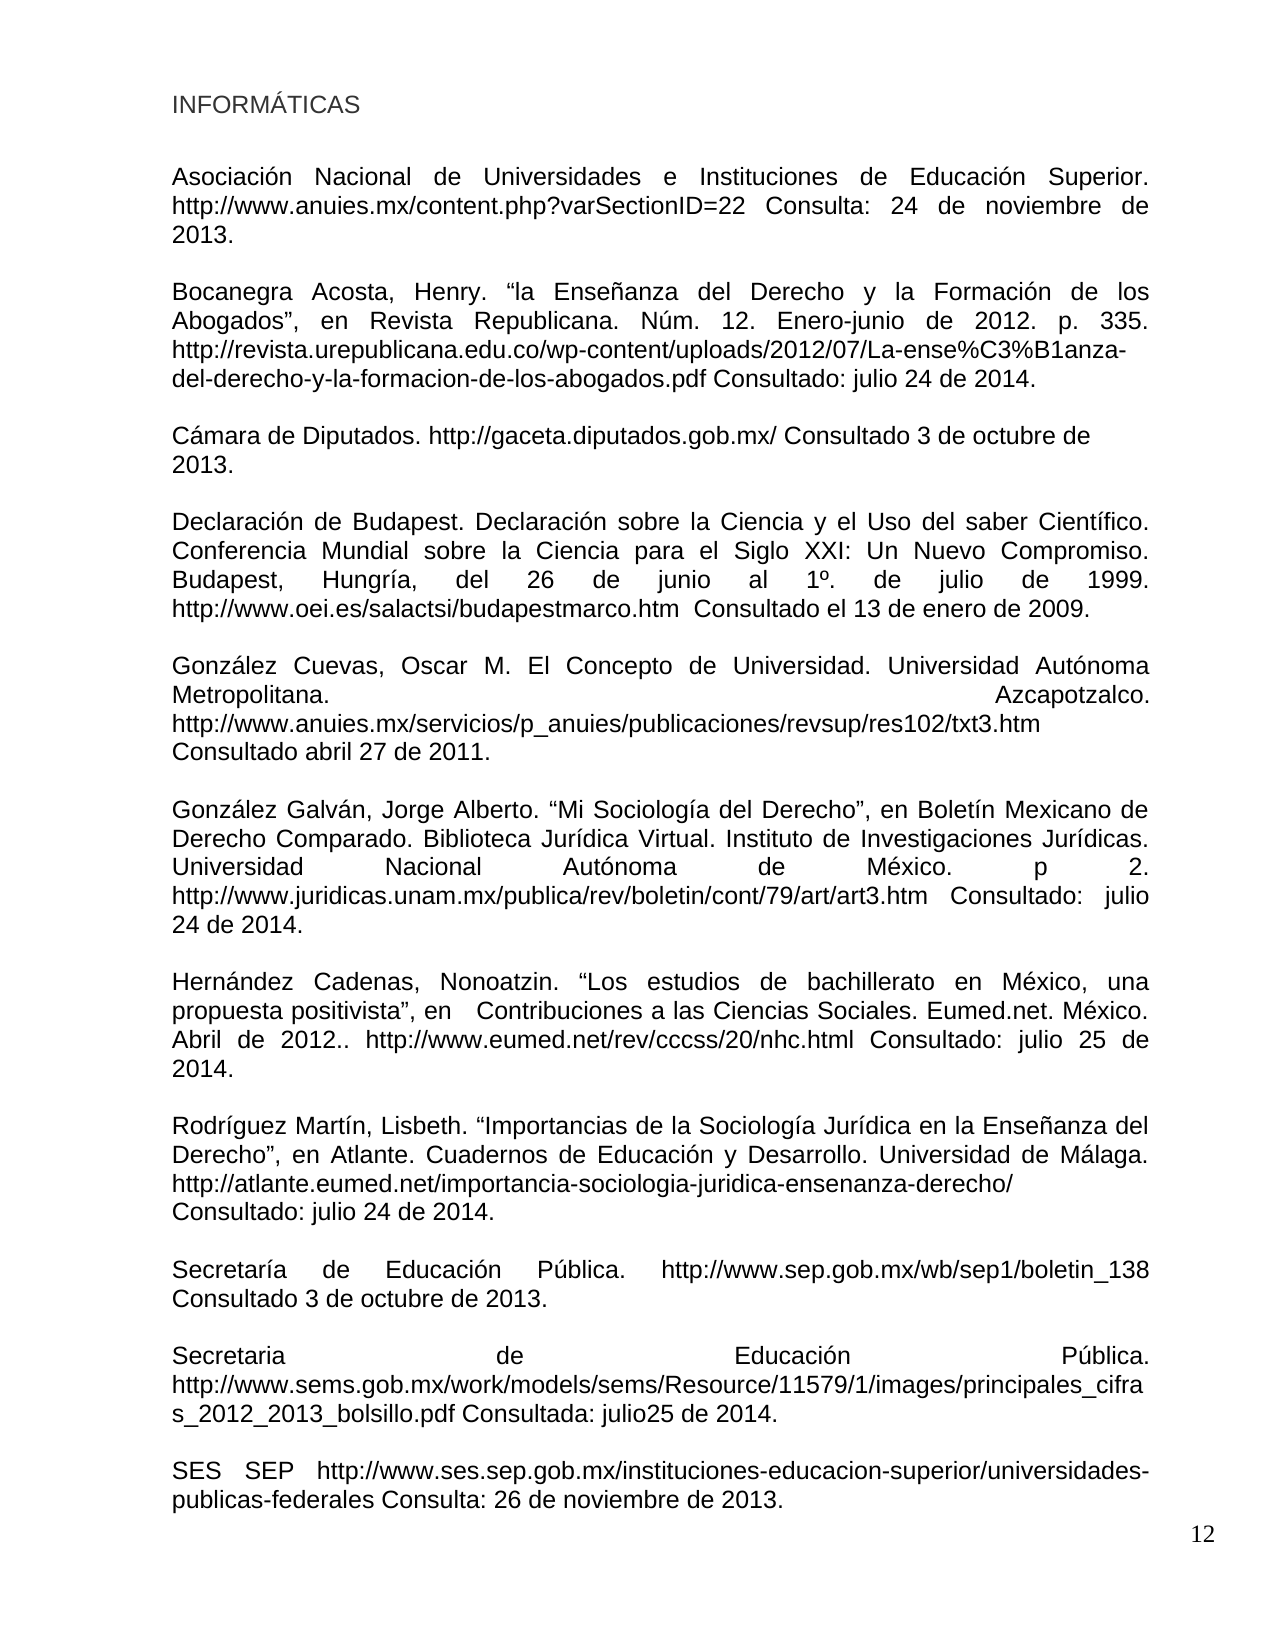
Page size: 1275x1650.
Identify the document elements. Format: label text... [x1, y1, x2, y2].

text González Cuevas, Oscar M. El Concepto de Universidad. Universidad Autónoma Metropolitana. Azcapotzalco. http://www.anuies.mx/servicios/p_anuies/publicaciones/revsup/res102/txt3.htm Consultado abril 27 de 2011. [172, 651, 1151, 766]
text Hernández Cadenas, Nonoatzin. “Los estudios de bachillerato en México, una propuesta positivista”, en Contribuciones a las Ciencias Sociales. Eumed.net. México. Abril de 2012.. http://www.eumed.net/rev/cccss/20/nhc.html Consultado: julio 25 de 2014. [172, 967, 1151, 1082]
text INFORMÁTICAS [172, 90, 1151, 119]
text Secretaria de Educación Pública. http://www.sems.gob.mx/work/models/sems/Resource/11579/1/images/principales_cifras_2012_2013_bolsillo.pdf Consultada: julio25 de 2014. [172, 1341, 1151, 1427]
text 2013. [112, 450, 1151, 478]
text González Galván, Jorge Alberto. “Mi Sociología del Derecho”, en Boletín Mexicano de Derecho Comparado. Biblioteca Jurídica Virtual. Instituto de Investigaciones Jurídicas. Universidad Nacional Autónoma de México. p 2. http://www.juridicas.unam.mx/publica/rev/boletin/cont/79/art/art3.htm Consultado: julio 24 de 2014. [172, 795, 1151, 938]
text Bocanegra Acosta, Henry. “la Enseñanza del Derecho y la Formación de los Abogados”, en Revista Republicana. Núm. 12. Enero-junio de 2012. p. 335. http://revista.urepublicana.edu.co/wp-content/uploads/2012/07/La-ense%C3%B1anza-del-derecho-y-la-formacion-de-los-abogados.pdf Consultado: julio 24 de 2014. [172, 277, 1151, 392]
text Secretaría de Educación Pública. http://www.sep.gob.mx/wb/sep1/boletin_138 Consultado 3 de octubre de 2013. [172, 1255, 1151, 1312]
text SES SEP http://www.ses.sep.gob.mx/instituciones-educacion-superior/universidades-publicas-federales Consulta: 26 de noviembre de 2013. [172, 1456, 1151, 1513]
text Rodríguez Martín, Lisbeth. “Importancias de la Sociología Jurídica en la Enseñanza del Derecho”, en Atlante. Cuadernos de Educación y Desarrollo. Universidad de Málaga. http://atlante.eumed.net/importancia-sociologia-juridica-ensenanza-derecho/ Consultado: julio 24 de 2014. [172, 1111, 1151, 1226]
text Cámara de Diputados. http://gaceta.diputados.gob.mx/ Consultado 3 de octubre de [112, 421, 1151, 450]
text Asociación Nacional de Universidades e Instituciones de Educación Superior. http://www.anuies.mx/content.php?varSectionID=22 Consulta: 24 de noviembre de 2013. [172, 162, 1151, 248]
text Declaración de Budapest. Declaración sobre la Ciencia y el Uso del saber Científico. Conferencia Mundial sobre la Ciencia para el Siglo XXI: Un Nuevo Compromiso. Budapest, Hungría, del 26 de junio al 1º. de julio de 1999. http://www.oei.es/salactsi/budapestmarco.htm Consultado el 13 de enero de 2009. [172, 507, 1151, 622]
